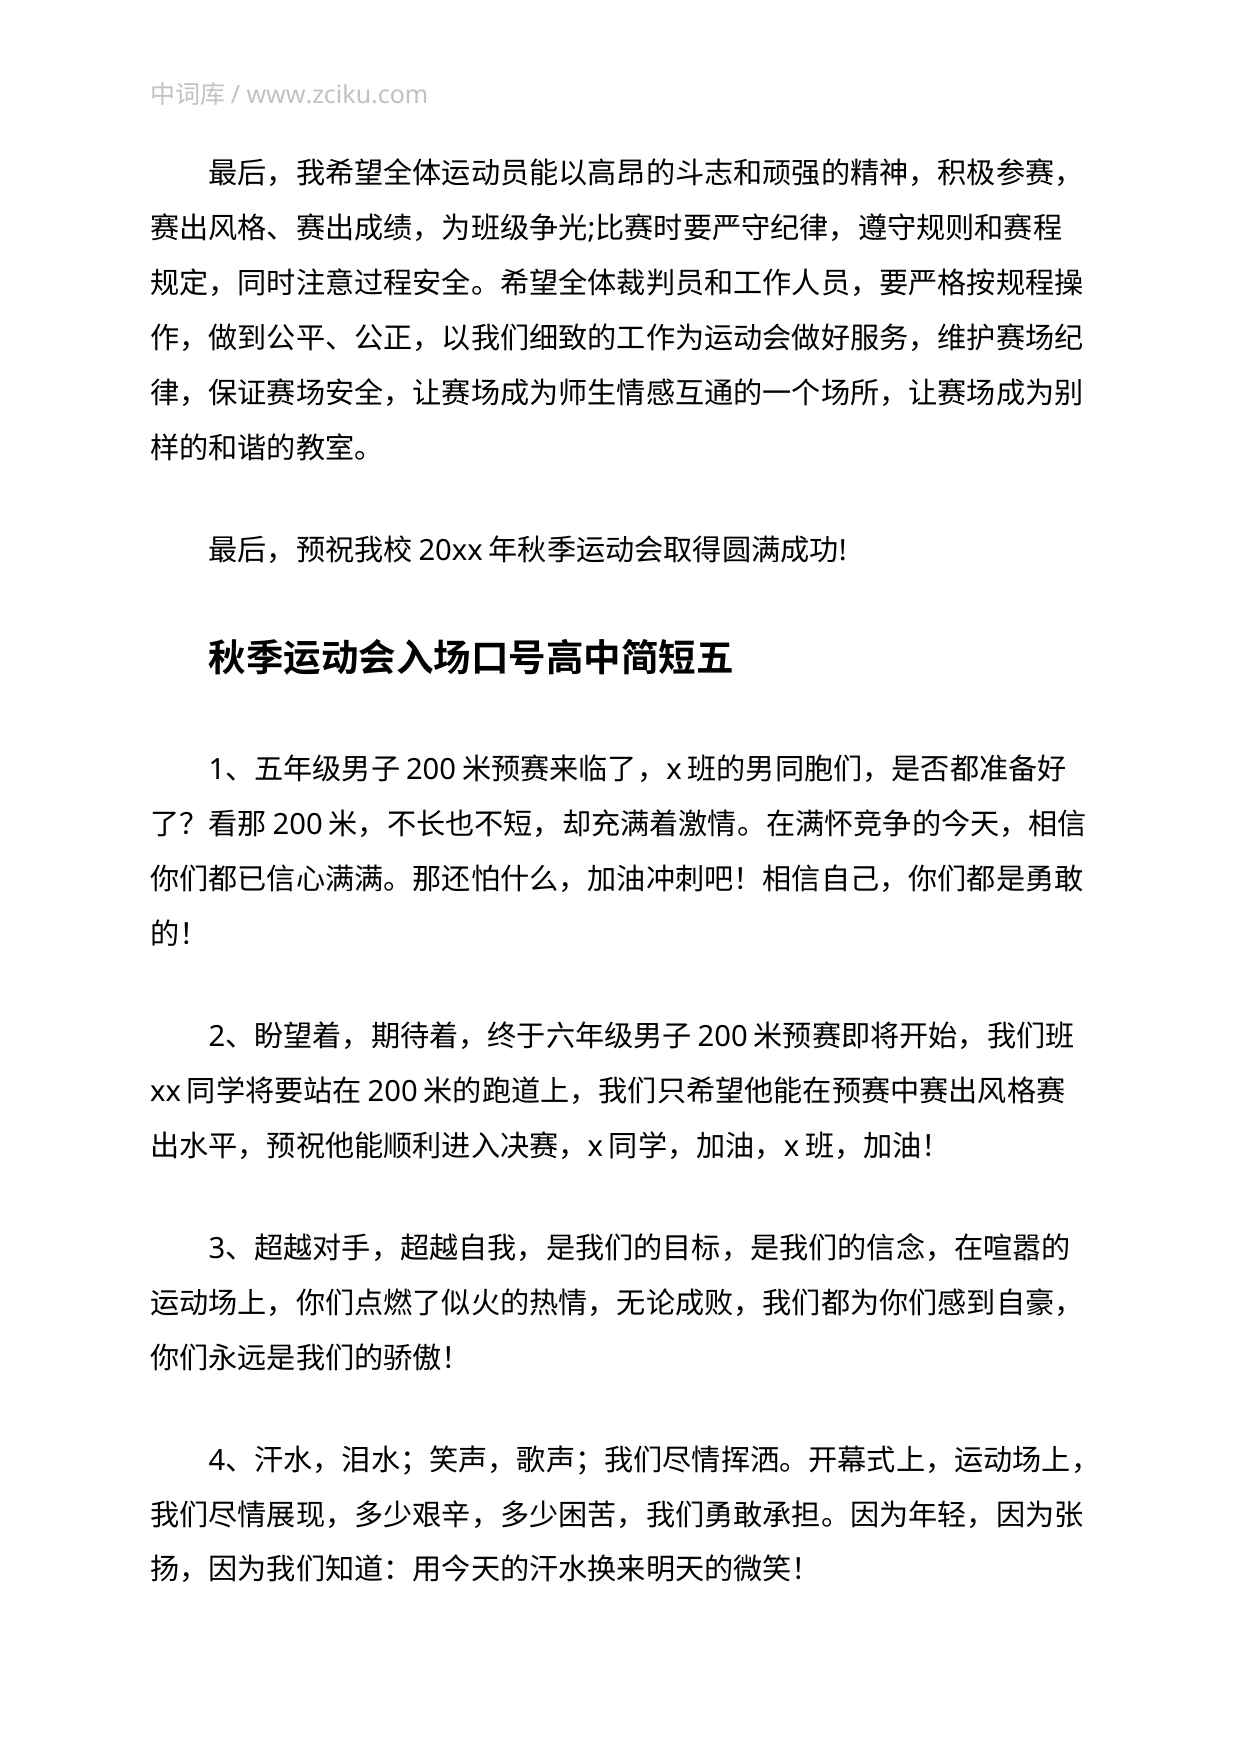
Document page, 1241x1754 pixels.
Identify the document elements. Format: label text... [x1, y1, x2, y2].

text 4、汗水，泪水；笑声，歌声；我们尽情挥洒。开幕式上，运动场上，我们尽情展现，多少艰辛，多少困苦，我们勇敢承担。因为年轻，因为张扬，因为我们知道：用今天的汗水换来明天的微笑！ [150, 1436, 1090, 1588]
text 1、五年级男子200米预赛来临了，x班的男同胞们，是否都准备好了？看那200米，不长也不短，却充满着激情。在满怀竞争的今天，相信你们都已信心满满。那还怕什么，加油冲刺吧！相信自己，你们都是勇敢的！ [150, 746, 1090, 953]
text 最后，预祝我校20xx年秋季运动会取得圆满成功! [150, 526, 1090, 569]
text 秋季运动会入场口号高中简短五 [150, 628, 1090, 683]
text 2、盼望着，期待着，终于六年级男子200米预赛即将开始，我们班xx同学将要站在200米的跑道上，我们只希望他能在预赛中赛出风格赛出水平，预祝他能顺利进入决赛，x同学，加油，x班，加油！ [150, 1012, 1090, 1165]
text 最后，我希望全体运动员能以高昂的斗志和顽强的精神，积极参赛，赛出风格、赛出成绩，为班级争光;比赛时要严守纪律，遵守规则和赛程规定，同时注意过程安全。希望全体裁判员和工作人员，要严格按规程操作，做到公平、公正，以我们细致的工作为运动会做好服务，维护赛场纪律，保证赛场安全，让赛场成为师生情感互通的一个场所，让赛场成为别样的和谐的教室。 [150, 150, 1090, 467]
text 3、超越对手，超越自我，是我们的目标，是我们的信念，在喧嚣的运动场上，你们点燃了似火的热情，无论成败，我们都为你们感到自豪，你们永远是我们的骄傲！ [150, 1224, 1090, 1377]
